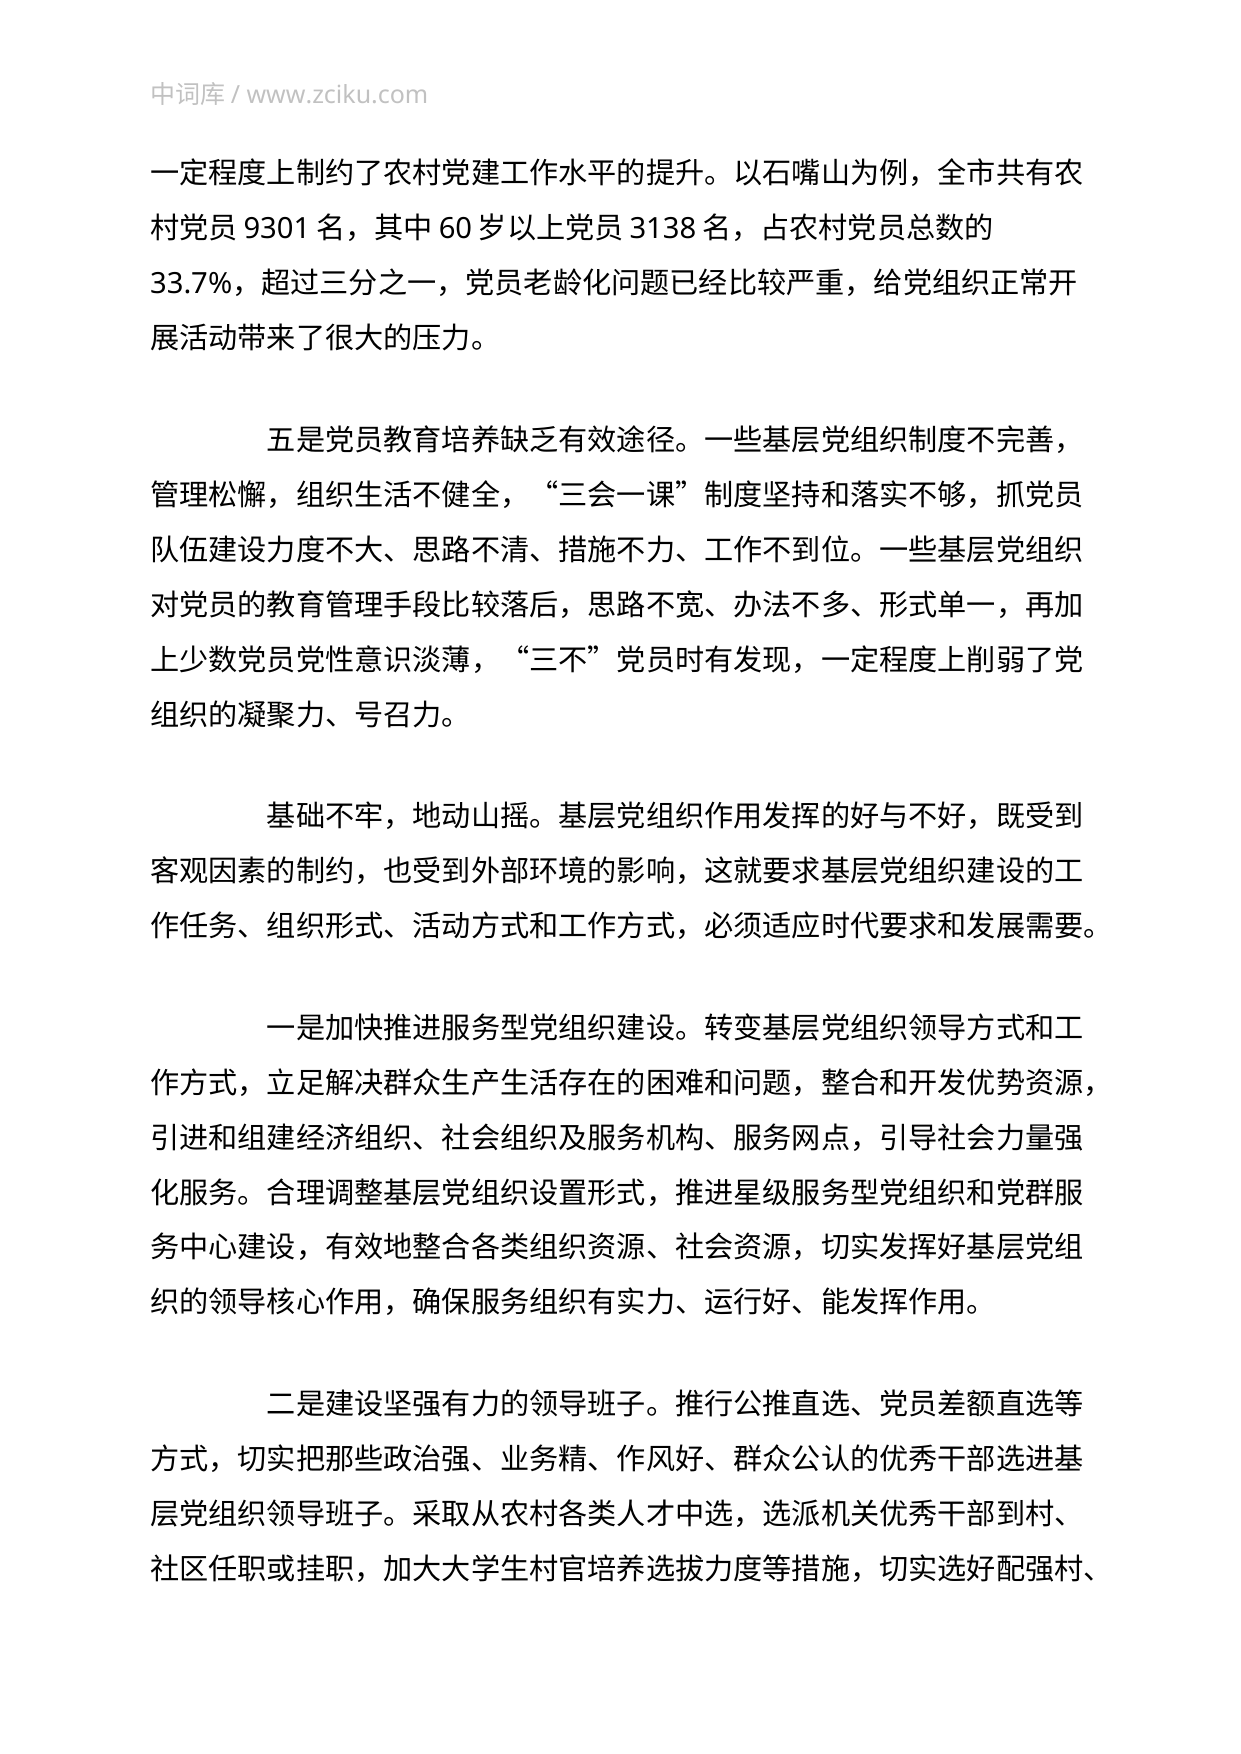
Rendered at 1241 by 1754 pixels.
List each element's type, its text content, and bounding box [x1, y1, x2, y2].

text 基础不牢，地动山摇。基层党组织作用发挥的好与不好，既受到客观因素的制约，也受到外部环境的影响，这就要求基层党组织建设的工作任务、组织形式、活动方式和工作方式，必须适应时代要求和发展需要。 [150, 793, 1090, 945]
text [150, 150, 1090, 357]
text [150, 1381, 1090, 1588]
text 五是党员教育培养缺乏有效途径。一些基层党组织制度不完善，管理松懈，组织生活不健全，“三会一课”制度坚持和落实不够，抓党员队伍建设力度不大、思路不清、措施不力、工作不到位。一些基层党组织对党员的教育管理手段比较落后，思路不宽、办法不多、形式单一，再加上少数党员党性意识淡薄，“三不”党员时有发现，一定程度上削弱了党组织的凝聚力、号召力。 [150, 417, 1090, 733]
text 一是加快推进服务型党组织建设。转变基层党组织领导方式和工作方式，立足解决群众生产生活存在的困难和问题，整合和开发优势资源，引进和组建经济组织、社会组织及服务机构、服务网点，引导社会力量强化服务。合理调整基层党组织设置形式，推进星级服务型党组织和党群服务中心建设，有效地整合各类组织资源、社会资源，切实发挥好基层党组织的领导核心作用，确保服务组织有实力、运行好、能发挥作用。 [150, 1004, 1090, 1321]
